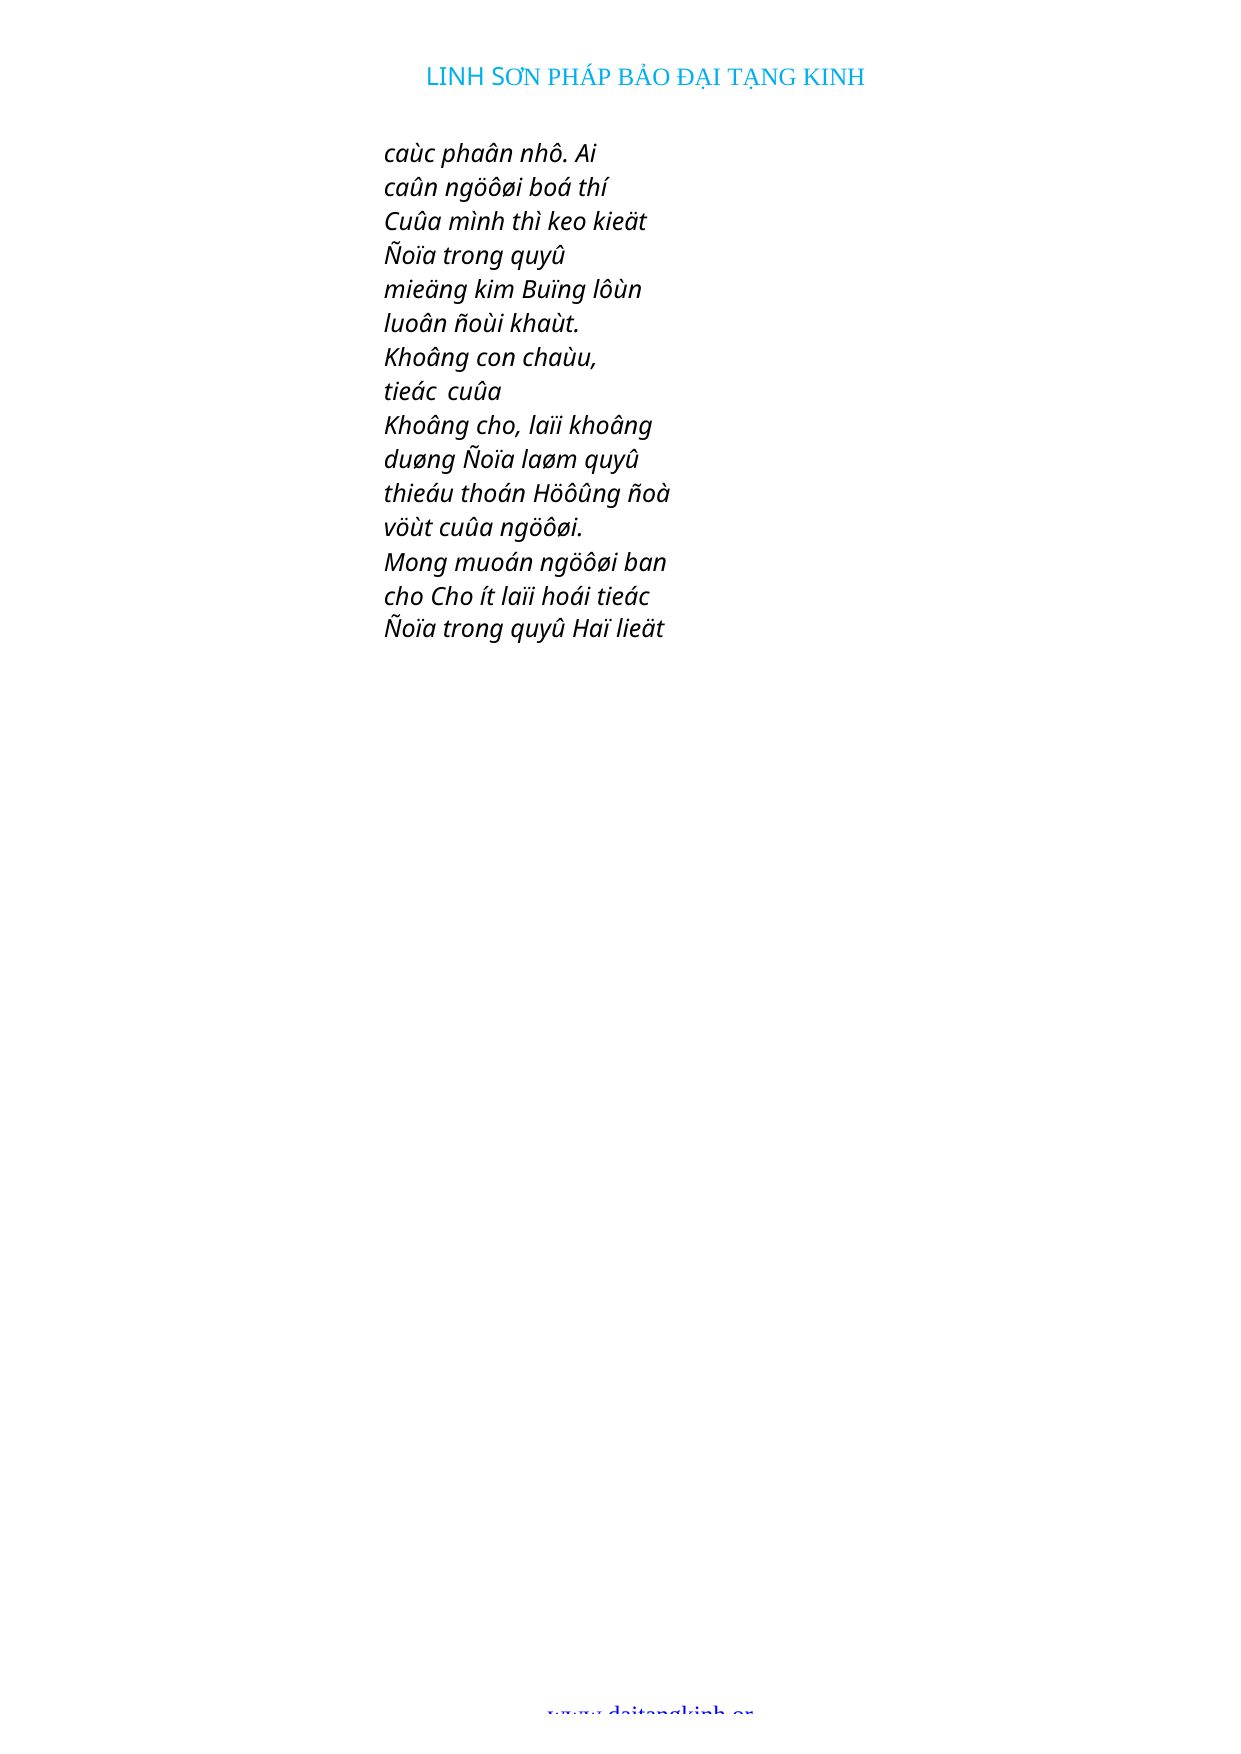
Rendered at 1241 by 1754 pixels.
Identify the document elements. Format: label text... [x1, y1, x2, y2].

text Khoâng cho, laïi khoâng duøng Ñoïa laøm quyû thieáu thoán Höôûng ñoà vöùt cuûa ngöôøi. [384, 408, 671, 544]
text Cuûa mình thì keo kieät Ñoïa trong quyû mieäng kim Buïng lôùn luoân ñoùi khaùt. Khoâng con chaùu, tieác cuûa [384, 203, 651, 408]
text Ñoïa trong quyû Haï lieät [384, 612, 1105, 644]
text Mong muoán ngöôøi ban cho Cho ít laïi hoái tieác [384, 544, 671, 612]
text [384, 135, 652, 203]
